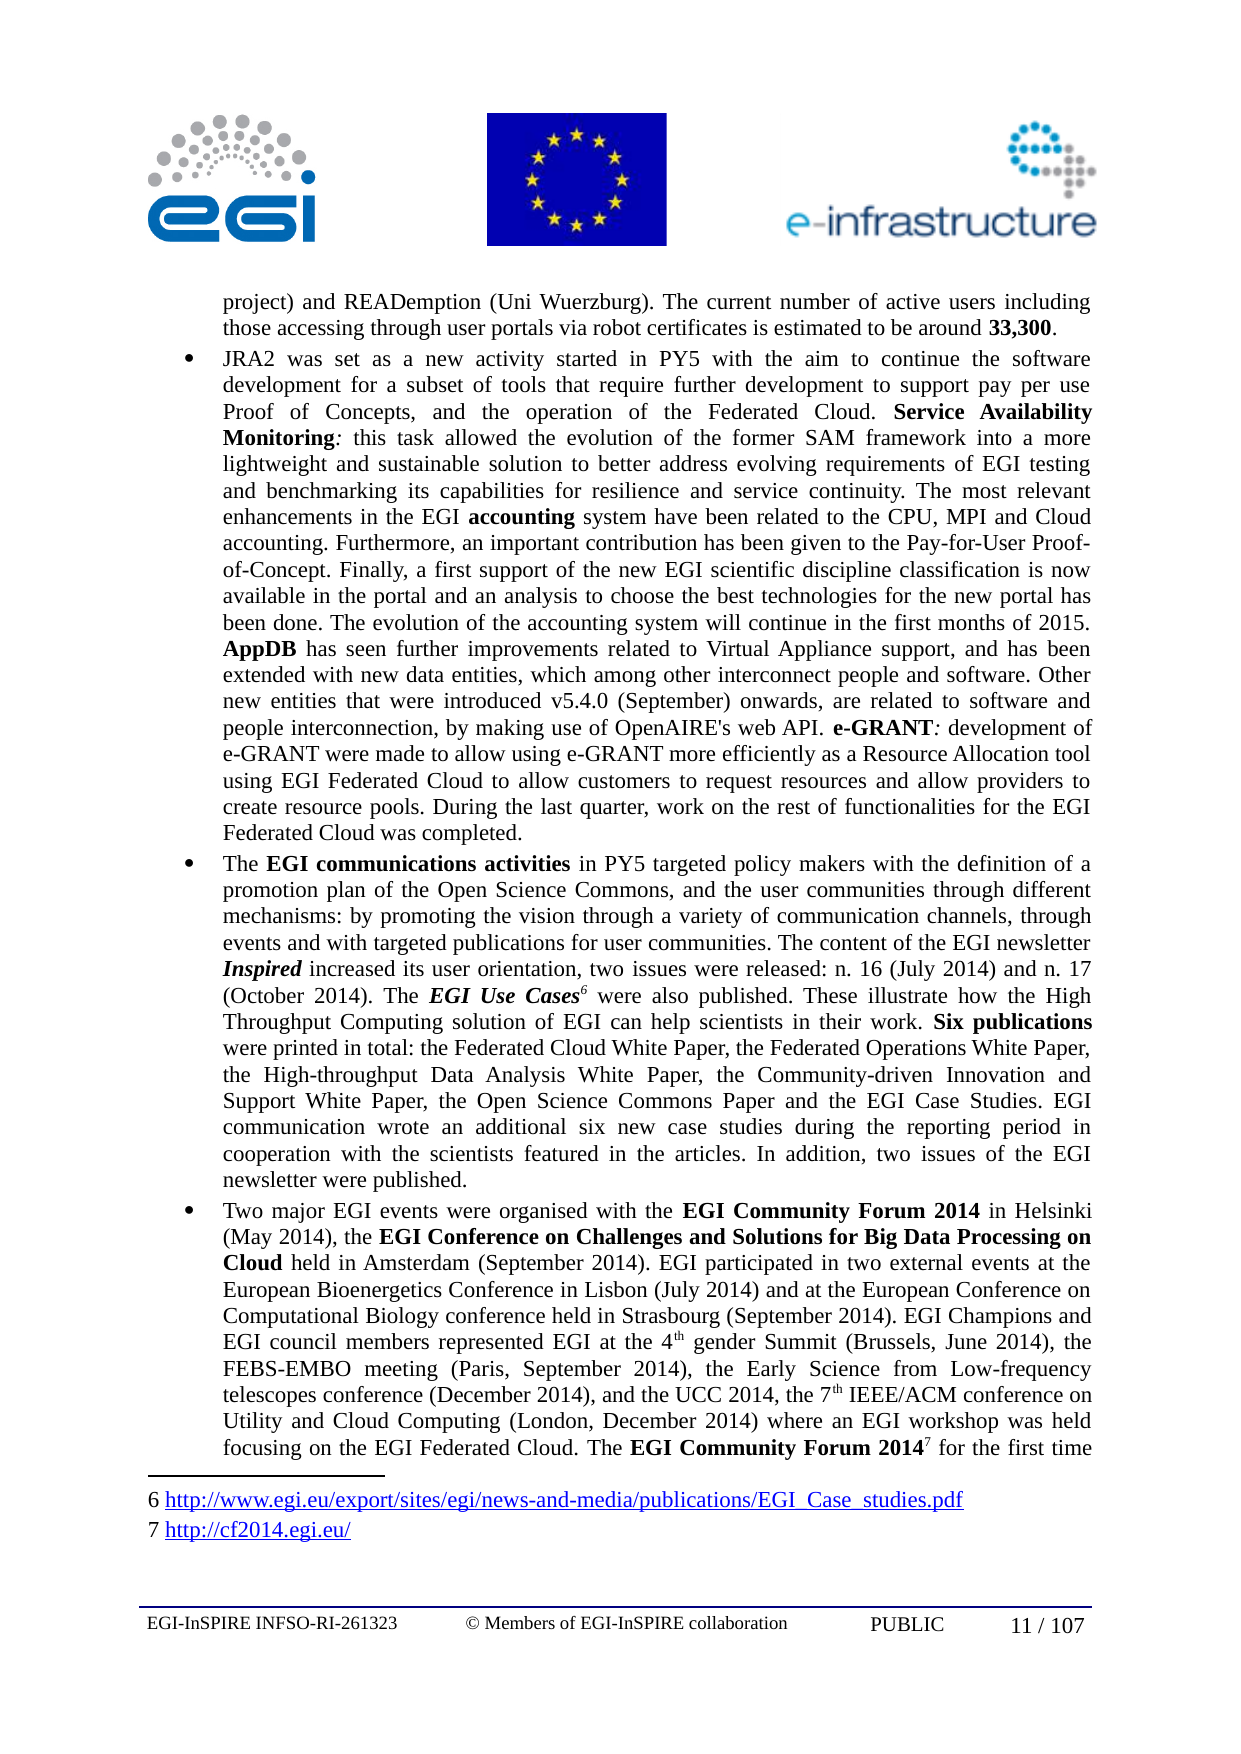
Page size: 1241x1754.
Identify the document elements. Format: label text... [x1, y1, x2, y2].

picture [487, 113, 667, 246]
list The EGI communications activities in PY5 targeted policy makers with the definition of a promotion plan of the Open Science Commons, and the user communities through different mechanisms: by promoting the vision through a variety of communication channels, through events and with targeted publications for user communities. The content of the EGI newsletter Inspired increased its user orientation, two issues were released: n. 16 (July 2014) and n. 17 (October 2014). The EGI Use Cases were also published. These illustrate how the High Throughput Computing solution of EGI can help scientists in their work. Six publications were printed in total: the Federated Cloud White Paper, the Federated Operations White Paper, the High-throughput Data Analysis White Paper, the Community-driven Innovation and Support White Paper, the Open Science Commons Paper and the EGI Case Studies. EGI communication wrote an additional six new case studies during the reporting period in cooperation with the scientists featured in the articles. In addition, two issues of the EGI newsletter were published. [185, 850, 1092, 1192]
list JRA2 was set as a new activity started in PY5 with the aim to continue the software development for a subset of tools that require further development to support pay per use Proof of Concepts, and the operation of the Federated Cloud. Service Availability Monitoring: this task allowed the evolution of the former SAM framework into a more lightweight and sustainable solution to better address evolving requirements of EGI testing and benchmarking its capabilities for resilience and service continuity. The most relevant enhancements in the EGI accounting system have been related to the CPU, MPI and Cloud accounting. Furthermore, an important contribution has been given to the Pay-for-User Proof-of-Concept. Finally, a first support of the new EGI scientific discipline classification is now available in the portal and an analysis to choose the best technologies for the new portal has been done. The evolution of the accounting system will continue in the first months of 2015. AppDB has seen further improvements related to Virtual Appliance support, and has been extended with new data entities, which among other interconnect people and software. Other new entities that were introduced v5.4.0 (September) onwards, are related to software and people interconnection, by making use of OpenAIRE's web API. e-GRANT: development of e-GRANT were made to allow using e-GRANT more efficiently as a Resource Allocation tool using EGI Federated Cloud to allow customers to request resources and allow providers to create resource pools. During the last quarter, work on the rest of functionalities for the EGI Federated Cloud was completed. [185, 345, 1092, 846]
picture [779, 113, 1105, 246]
picture [146, 113, 317, 244]
